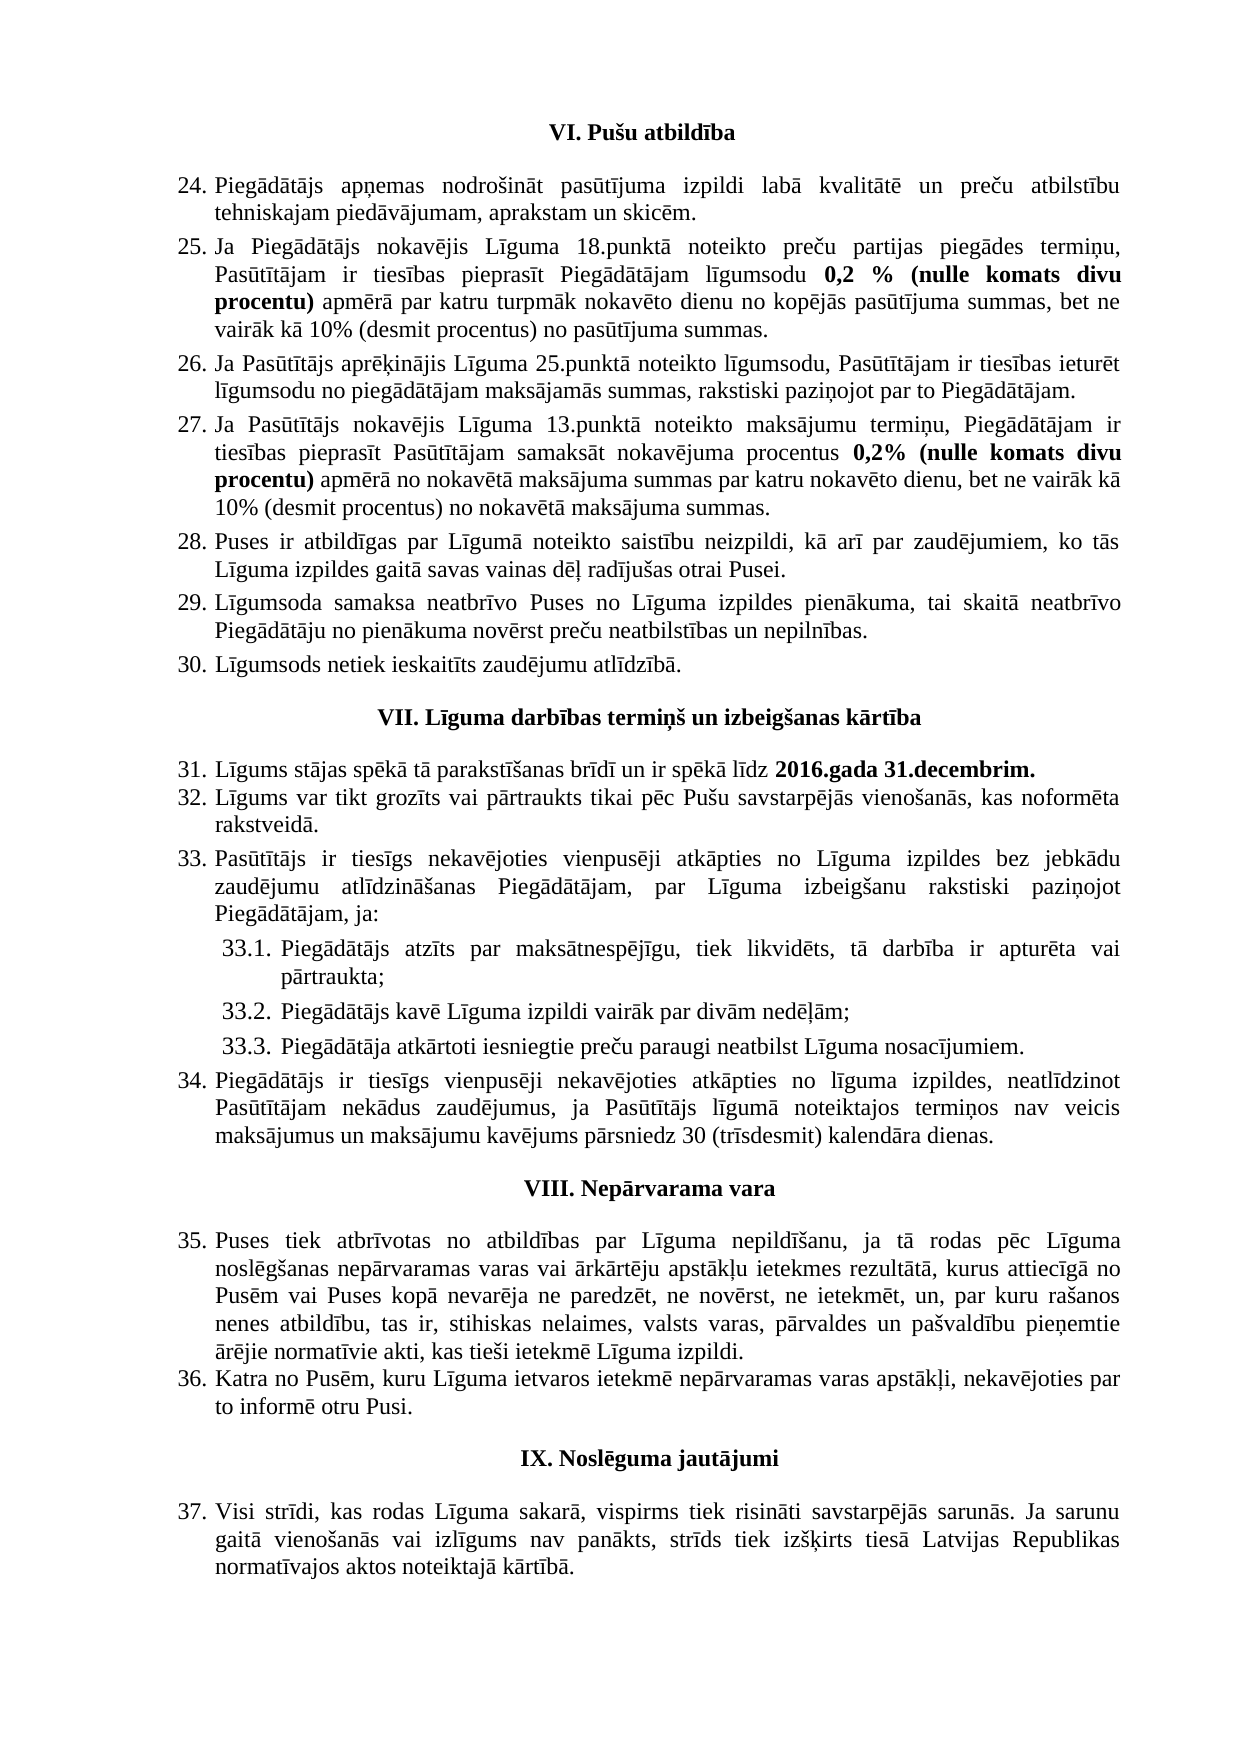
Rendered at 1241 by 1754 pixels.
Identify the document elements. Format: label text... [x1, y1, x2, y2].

text VIII. Nepārvarama vara [177, 1174, 1122, 1201]
list Līgums stājas spēkā tā parakstīšanas brīdī un ir spēkā līdz 2016.gada 31.decembrim. [177, 755, 1122, 783]
text VII. Līguma darbības termiņš un izbeigšanas kārtība [177, 702, 1122, 730]
list Līgumsoda samaksa neatbrīvo Puses no Līguma izpildes pienākuma, tai skaitā neatbrīvo Piegādātāju no pienākuma novērst preču neatbilstības un nepilnības. [177, 588, 1122, 644]
list Ja Piegādātājs nokavējis Līguma 18.punktā noteikto preču partijas piegādes termiņu, Pasūtītājam ir tiesības pieprasīt Piegādātājam līgumsodu 0,2 % (nulle komats divu procentu) apmērā par katru turpmāk nokavēto dienu no kopējās pasūtījuma summas, bet ne vairāk kā 10% (desmit procentus) no pasūtījuma summas. [177, 232, 1122, 343]
list Piegādātāja atkārtoti iesniegtie preču paraugi neatbilst Līguma nosacījumiem. [222, 1031, 1122, 1059]
list Piegādātājs ir tiesīgs vienpusēji nekavējoties atkāpties no līguma izpildes, neatlīdzinot Pasūtītājam nekādus zaudējumus, ja Pasūtītājs līgumā noteiktajos termiņos nav veicis maksājumus un maksājumu kavējums pārsniedz 30 (trīsdesmit) kalendāra dienas. [177, 1066, 1122, 1149]
list Katra no Pusēm, kuru Līguma ietvaros ietekmē nepārvaramas varas apstākļi, nekavējoties par to informē otru Pusi. [177, 1364, 1122, 1419]
text VI. Pušu atbildība [162, 118, 1122, 146]
list Pasūtītājs ir tiesīgs nekavējoties vienpusēji atkāpties no Līguma izpildes bez jebkādu zaudējumu atlīdzināšanas Piegādātājam, par Līguma izbeigšanu rakstiski paziņojot Piegādātājam, ja: [177, 844, 1122, 927]
list Puses ir atbildīgas par Līgumā noteikto saistību neizpildi, kā arī par zaudējumiem, ko tās Līguma izpildes gaitā savas vainas dēļ radījušas otrai Pusei. [177, 527, 1122, 582]
list Līgums var tikt grozīts vai pārtraukts tikai pēc Pušu savstarpējās vienošanās, kas noformēta rakstveidā. [177, 783, 1122, 838]
list Ja Pasūtītājs aprēķinājis Līguma 25.punktā noteikto līgumsodu, Pasūtītājam ir tiesības ieturēt līgumsodu no piegādātājam maksājamās summas, rakstiski paziņojot par to Piegādātājam. [177, 349, 1122, 404]
list Visi strīdi, kas rodas Līguma sakarā, vispirms tiek risināti savstarpējās sarunās. Ja sarunu gaitā vienošanās vai izlīgums nav panākts, strīds tiek izšķirts tiesā Latvijas Republikas normatīvajos aktos noteiktajā kārtībā. [177, 1497, 1122, 1580]
list Līgumsods netiek ieskaitīts zaudējumu atlīdzībā. [177, 650, 1122, 677]
list Piegādātājs apņemas nodrošināt pasūtījuma izpildi labā kvalitātē un preču atbilstību tehniskajam piedāvājumam, aprakstam un skicēm. [177, 171, 1122, 226]
list Piegādātājs atzīts par maksātnespējīgu, tiek likvidēts, tā darbība ir apturēta vai pārtraukta; [222, 933, 1122, 989]
text IX. Noslēguma jautājumi [177, 1444, 1122, 1472]
list Ja Pasūtītājs nokavējis Līguma 13.punktā noteikto maksājumu termiņu, Piegādātājam ir tiesības pieprasīt Pasūtītājam samaksāt nokavējuma procentus 0,2% (nulle komats divu procentu) apmērā no nokavētā maksājuma summas par katru nokavēto dienu, bet ne vairāk kā 10% (desmit procentus) no nokavētā maksājuma summas. [177, 410, 1122, 521]
list Piegādātājs kavē Līguma izpildi vairāk par divām nedēļām; [222, 996, 1122, 1024]
list Puses tiek atbrīvotas no atbildības par Līguma nepildīšanu, ja tā rodas pēc Līguma noslēgšanas nepārvaramas varas vai ārkārtēju apstākļu ietekmes rezultātā, kurus attiecīgā no Pusēm vai Puses kopā nevarēja ne paredzēt, ne novērst, ne ietekmēt, un, par kuru rašanos nenes atbildību, tas ir, stihiskas nelaimes, valsts varas, pārvaldes un pašvaldību pieņemtie ārējie normatīvie akti, kas tieši ietekmē Līguma izpildi. [177, 1226, 1122, 1364]
